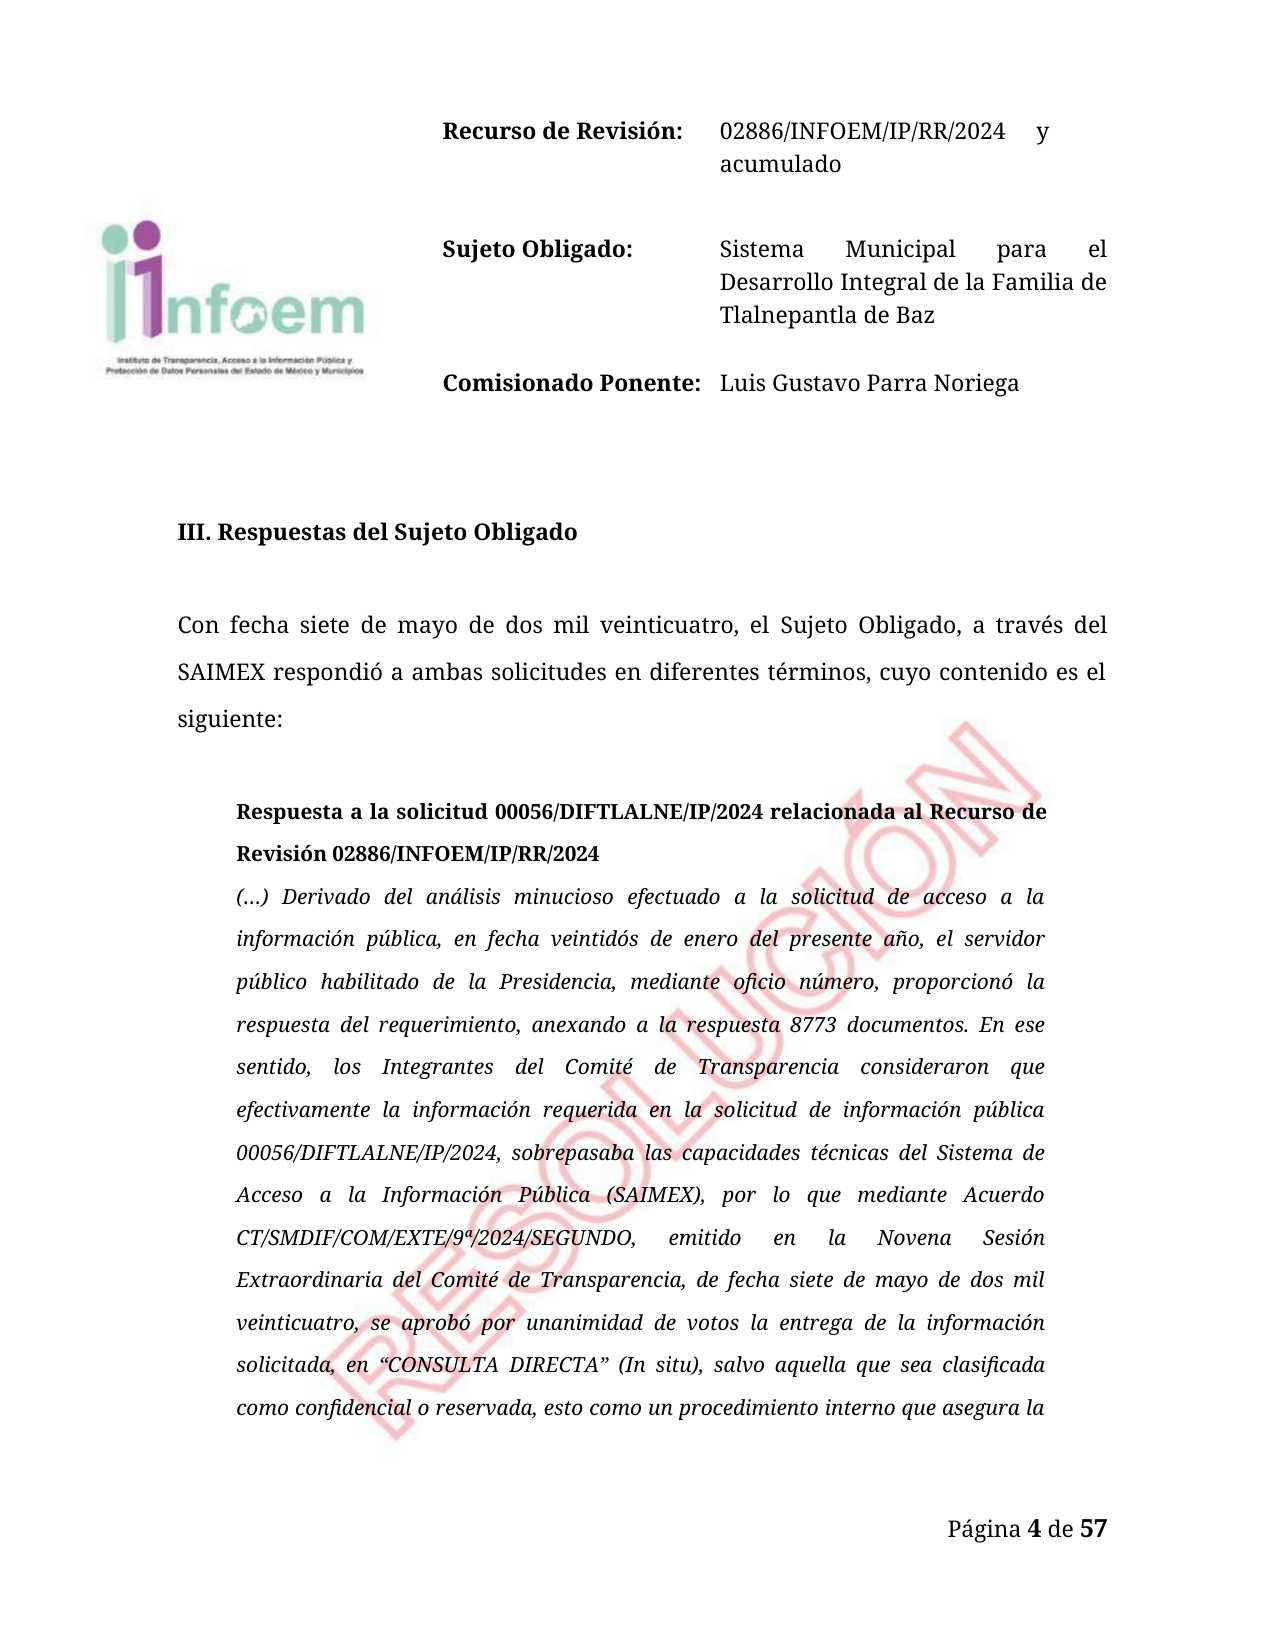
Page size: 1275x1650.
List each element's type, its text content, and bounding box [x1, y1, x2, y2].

text Con fecha siete de mayo de dos mil veinticuatro, el Sujeto Obligado, a través del SAIMEX respondió a ambas solicitudes en diferentes términos, cuyo contenido es el siguiente: [177, 609, 1107, 734]
text (…) Derivado del análisis minucioso efectuado a la solicitud de acceso a la información pública, en fecha veintidós de enero del presente año, el servidor público habilitado de la Presidencia, mediante oficio número, proporcionó la respuesta del requerimiento, anexando a la respuesta 8773 documentos. En ese sentido, los Integrantes del Comité de Transparencia consideraron que efectivamente la información requerida en la solicitud de información pública 00056/DIFTLALNE/IP/2024, sobrepasaba las capacidades técnicas del Sistema de Acceso a la Información Pública (SAIMEX), por lo que mediante Acuerdo CT/SMDIF/COM/EXTE/9ª/2024/SEGUNDO, emitido en la Novena Sesión Extraordinaria del Comité de Transparencia, de fecha siete de mayo de dos mil veinticuatro, se aprobó por unanimidad de votos la entrega de la información solicitada, en “CONSULTA DIRECTA” (In situ), salvo aquella que sea clasificada como confidencial o reservada, esto como un procedimiento interno que asegura la mayor eficiencia en la gestión de las solicitudes de acceso a la información pública de referencia. [236, 882, 1048, 1422]
picture [0, 155, 1275, 1650]
text Respuesta a la solicitud 00056/DIFTLALNE/IP/2024 relacionada al Recurso de Revisión 02886/INFOEM/IP/RR/2024 [236, 797, 1048, 868]
text III. Respuestas del Sujeto Obligado [177, 516, 1048, 547]
